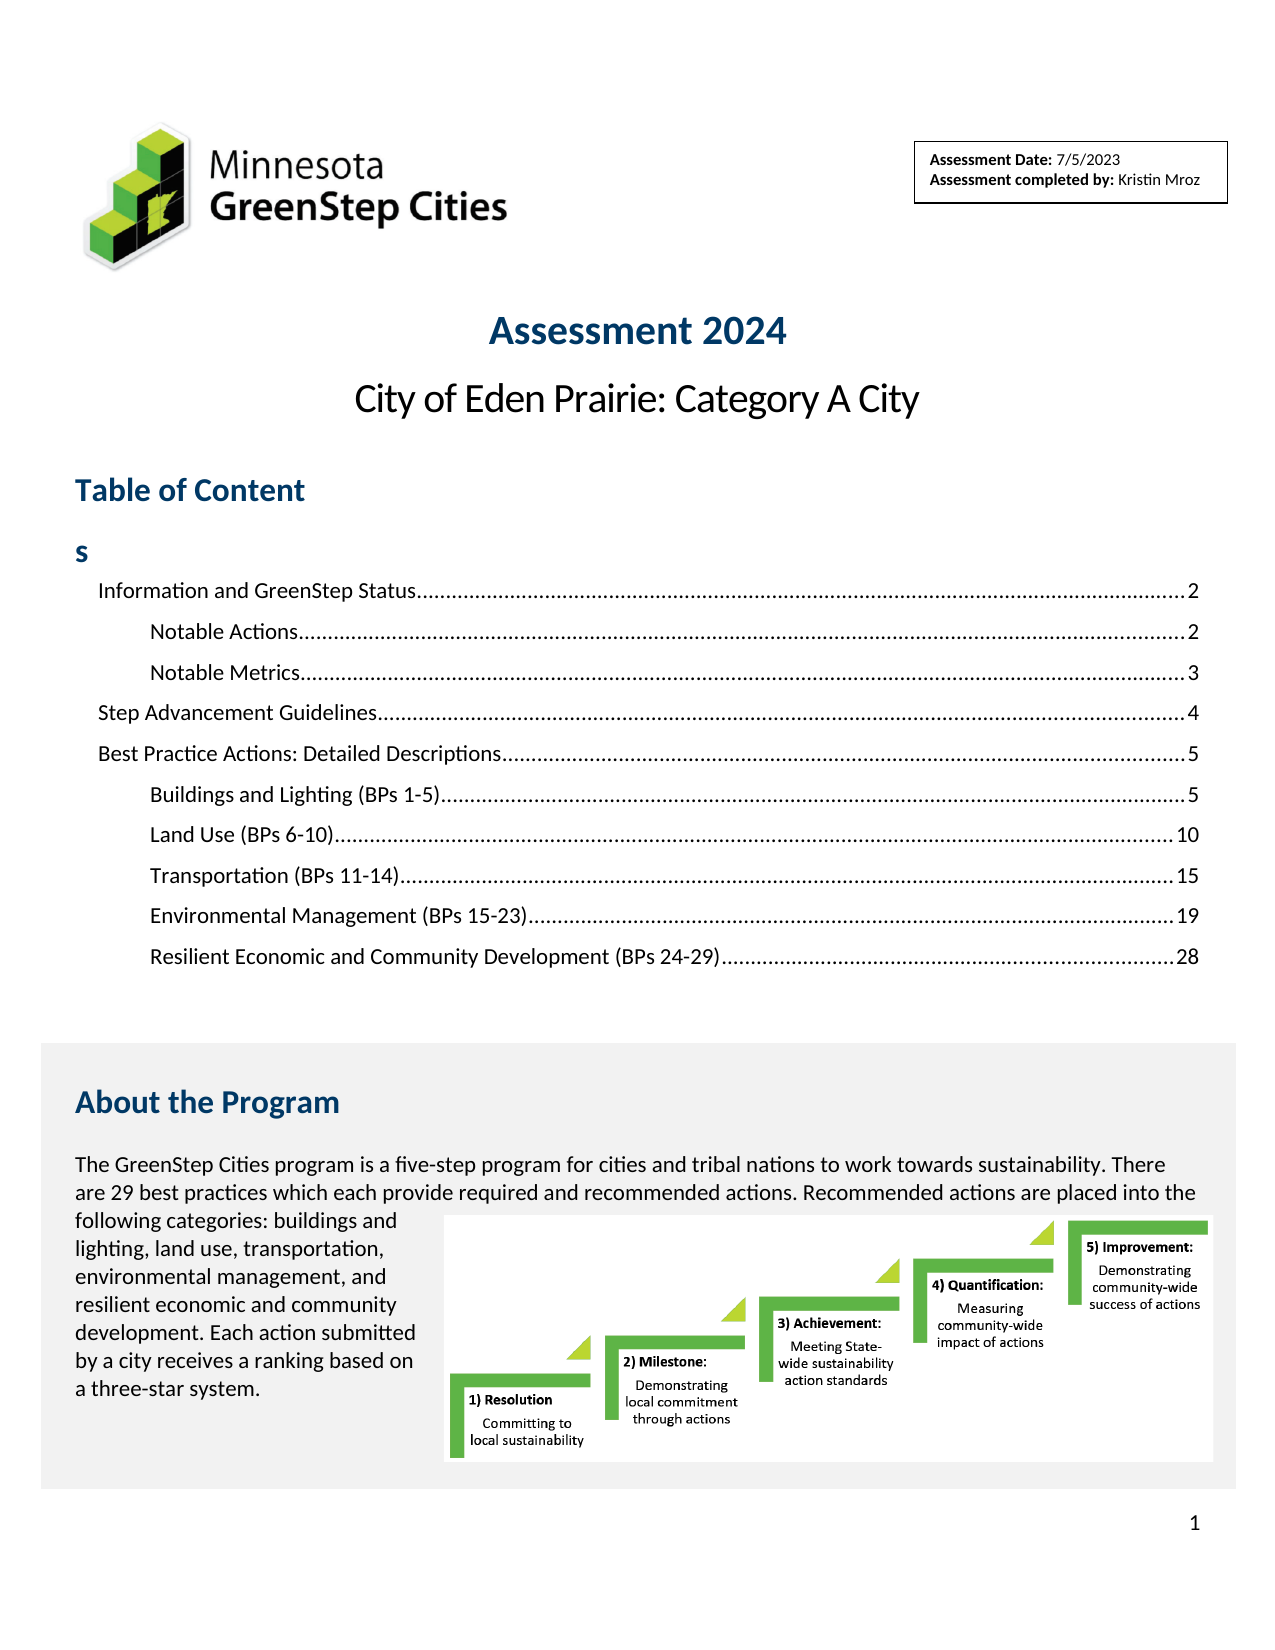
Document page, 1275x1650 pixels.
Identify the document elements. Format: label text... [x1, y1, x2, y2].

text The GreenStep Cities program is a five-step program for cities and tribal nations to work towards sustainability. There are 29 best practices which each provide required and recommended actions. Recommended actions are placed into the following categories: buildings and lighting, land use, transportation, environmental management, and resilient economic and community development. Each action submitted by a city receives a ranking based on a three-star system. [75, 1150, 1200, 1402]
subtitle About the Program [75, 1081, 1200, 1122]
picture [443, 1215, 1214, 1462]
subtitle Assessment 2024 [75, 304, 1200, 355]
picture [75, 107, 522, 277]
title City of Eden Prairie: Category A City [75, 372, 1200, 422]
